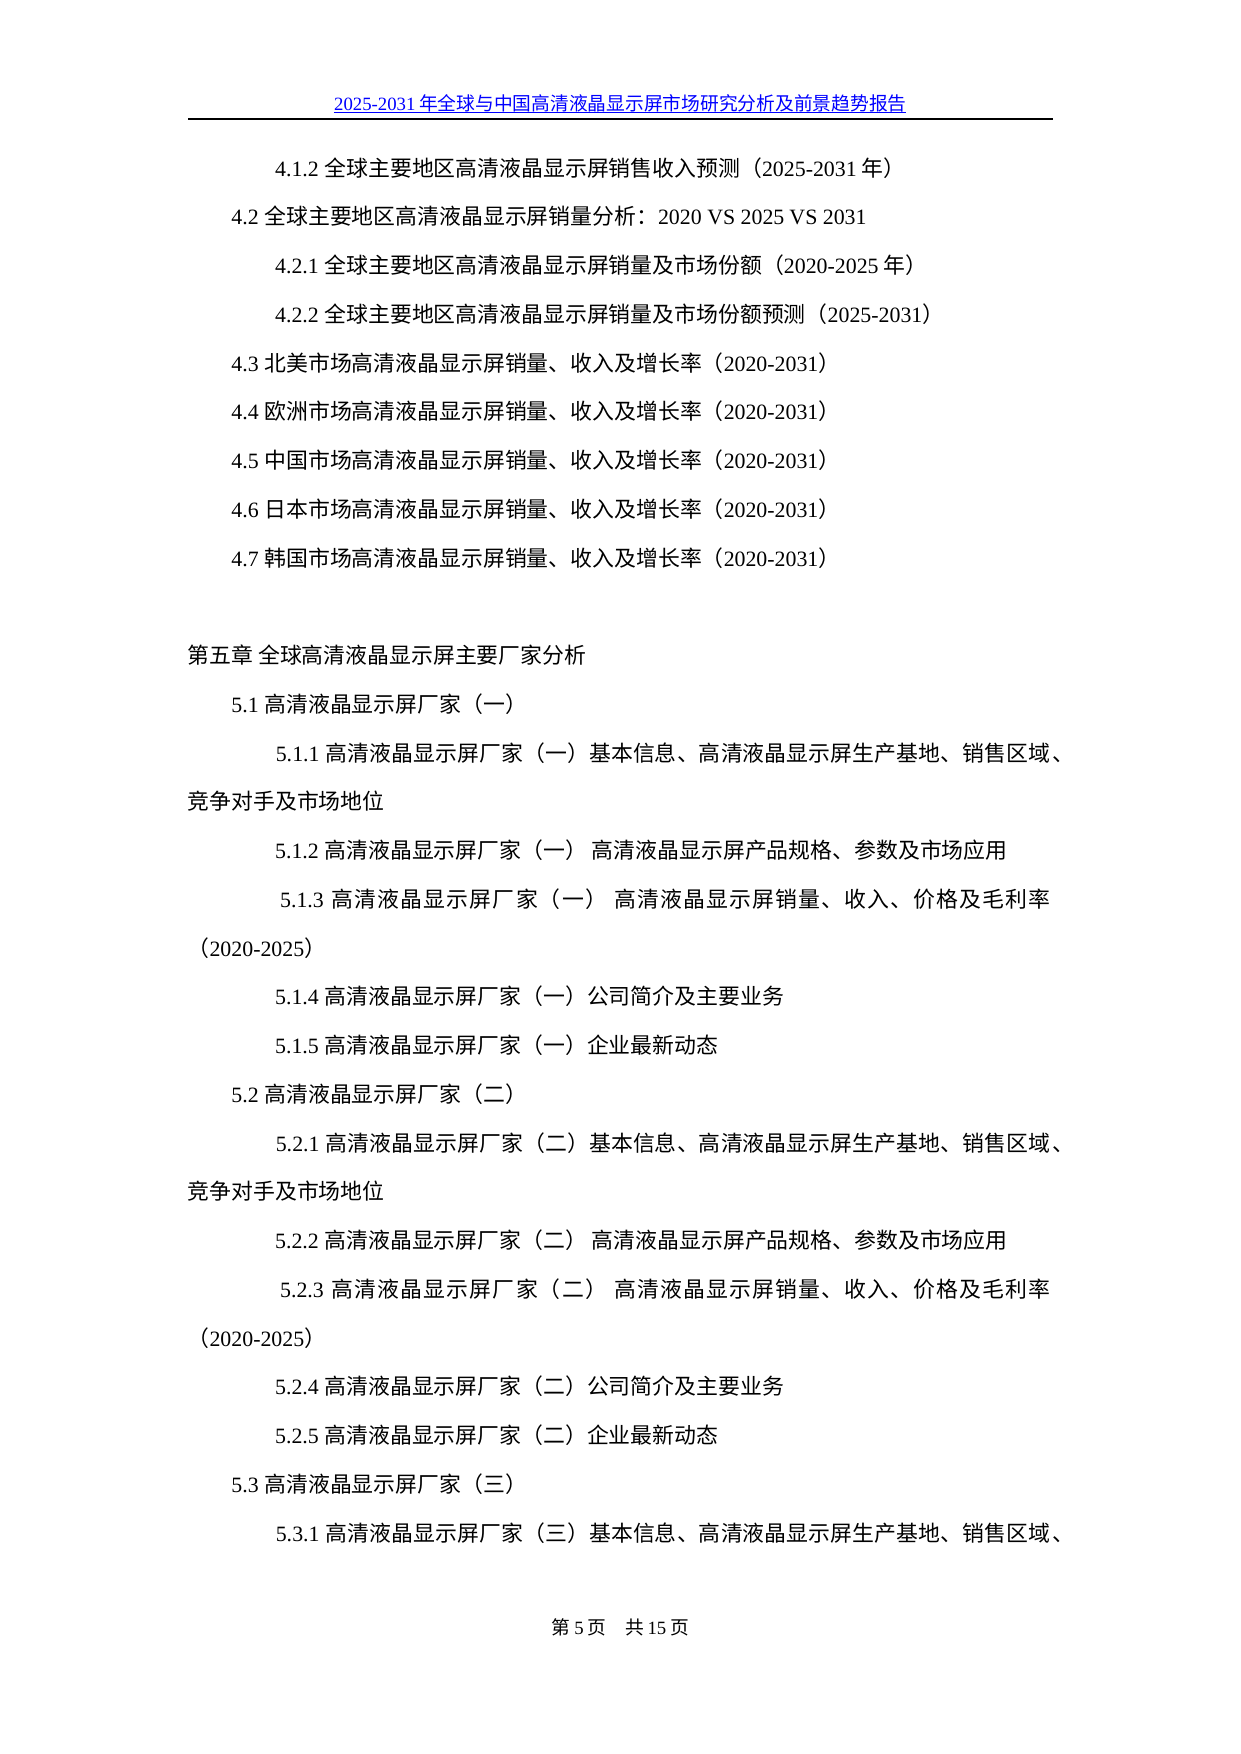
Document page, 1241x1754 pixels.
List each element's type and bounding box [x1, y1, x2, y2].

text [187, 150, 1053, 1548]
